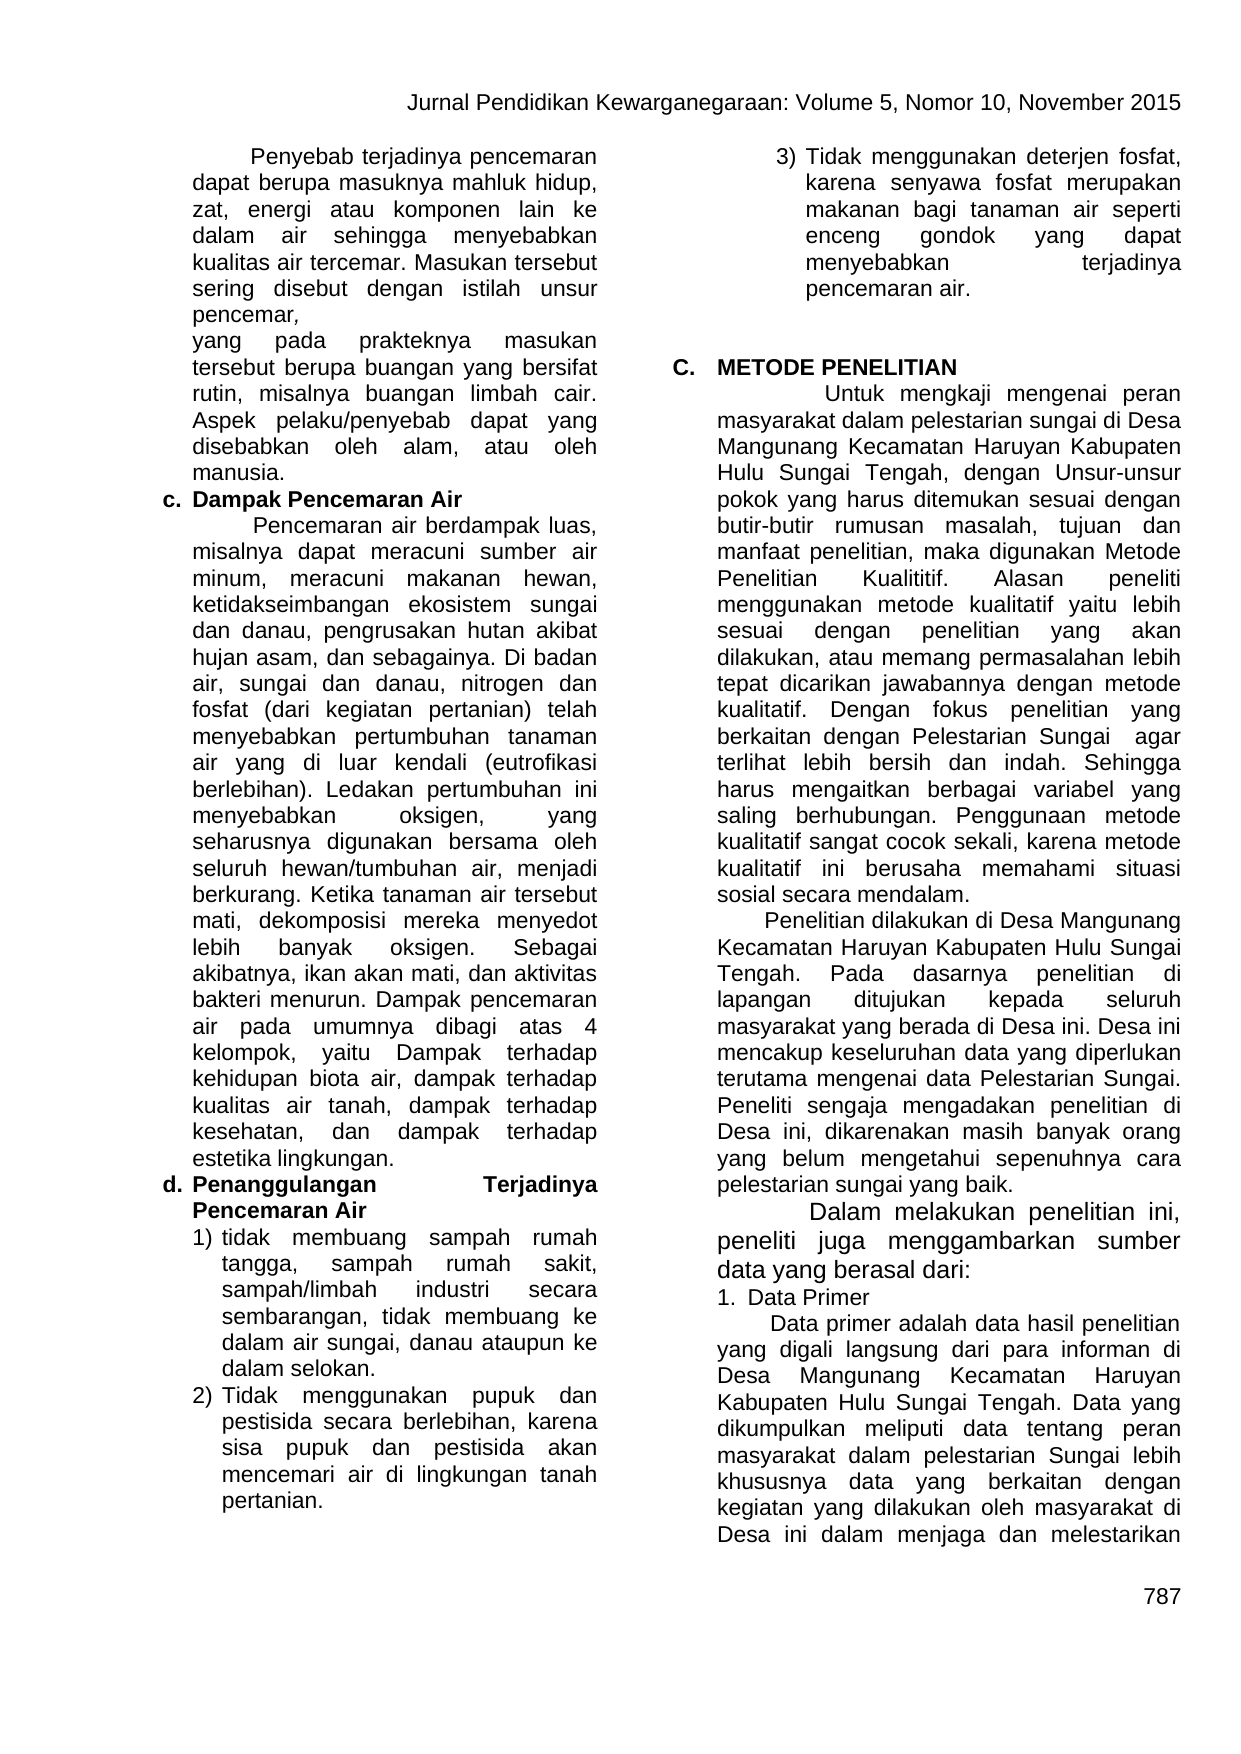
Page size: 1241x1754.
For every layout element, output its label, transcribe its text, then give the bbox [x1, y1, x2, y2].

list tidak membuang sampah rumah tangga, sampah rumah sakit, sampah/limbah industri secara sembarangan, tidak membuang ke dalam air sungai, danau ataupun ke dalam selokan. [192, 1223, 597, 1382]
text Dalam melakukan penelitian ini, peneliti juga menggambarkan sumber data yang berasal dari: [717, 1197, 1181, 1283]
list METODE PENELITIAN [672, 354, 1181, 380]
list Tidak menggunakan pupuk dan pestisida secara berlebihan, karena sisa pupuk dan pestisida akan mencemari air di lingkungan tanah pertanian. [192, 1382, 597, 1513]
list Penyebab terjadinya pencemaran dapat berupa masuknya mahluk hidup, zat, energi atau komponen lain ke dalam air sehingga menyebabkan kualitas air tercemar. Masukan tersebut sering disebut dengan istilah unsur pencemar, [192, 143, 597, 327]
list Pencemaran air berdampak luas, misalnya dapat meracuni sumber air minum, meracuni makanan hewan, ketidakseimbangan ekosistem sungai dan danau, pengrusakan hutan akibat hujan asam, dan sebagainya. Di badan air, sungai dan danau, nitrogen dan fosfat (dari kegiatan pertanian) telah menyebabkan pertumbuhan tanaman air yang di luar kendali (eutrofikasi berlebihan). Ledakan pertumbuhan ini menyebabkan oksigen, yang seharusnya digunakan bersama oleh seluruh hewan/tumbuhan air, menjadi berkurang. Ketika tanaman air tersebut mati, dekomposisi mereka menyedot lebih banyak oksigen. Sebagai akibatnya, ikan akan mati, dan aktivitas bakteri menurun. Dampak pencemaran air pada umumnya dibagi atas 4 kelompok, yaitu Dampak terhadap kehidupan biota air, dampak terhadap kualitas air tanah, dampak terhadap kesehatan, dan dampak terhadap estetika lingkungan. [192, 512, 597, 1171]
list Penanggulangan Terjadinya Pencemaran Air [162, 1171, 597, 1223]
list Tidak menggunakan deterjen fosfat, karena senyawa fosfat merupakan makanan bagi tanaman air seperti enceng gondok yang dapat menyebabkan terjadinya pencemaran air. [776, 143, 1181, 301]
list Untuk mengkaji mengenai peran masyarakat dalam pelestarian sungai di Desa Mangunang Kecamatan Haruyan Kabupaten Hulu Sungai Tengah, dengan Unsur-unsur pokok yang harus ditemukan sesuai dengan butir-butir rumusan masalah, tujuan dan manfaat penelitian, maka digunakan Metode Penelitian Kualititif. Alasan peneliti menggunakan metode kualitatif yaitu lebih sesuai dengan penelitian yang akan dilakukan, atau memang permasalahan lebih tepat dicarikan jawabannya dengan metode kualitatif. Dengan fokus penelitian yang berkaitan dengan Pelestarian Sungai agar terlihat lebih bersih dan indah. Sehingga harus mengaitkan berbagai variabel yang saling berhubungan. Penggunaan metode kualitatif sangat cocok sekali, karena metode kualitatif ini berusaha memahami situasi sosial secara mendalam. [717, 380, 1181, 907]
list yang pada prakteknya masukan tersebut berupa buangan yang bersifat rutin, misalnya buangan limbah cair. Aspek pelaku/penyebab dapat yang disebabkan oleh alam, atau oleh manusia. [192, 327, 597, 486]
list Dampak Pencemaran Air [162, 486, 597, 512]
list Data Primer [717, 1283, 1181, 1310]
list Penelitian dilakukan di Desa Mangunang Kecamatan Haruyan Kabupaten Hulu Sungai Tengah. Pada dasarnya penelitian di lapangan ditujukan kepada seluruh masyarakat yang berada di Desa ini. Desa ini mencakup keseluruhan data yang diperlukan terutama mengenai data Pelestarian Sungai. Peneliti sengaja mengadakan penelitian di Desa ini, dikarenakan masih banyak orang yang belum mengetahui sepenuhnya cara pelestarian sungai yang baik. [717, 907, 1181, 1197]
